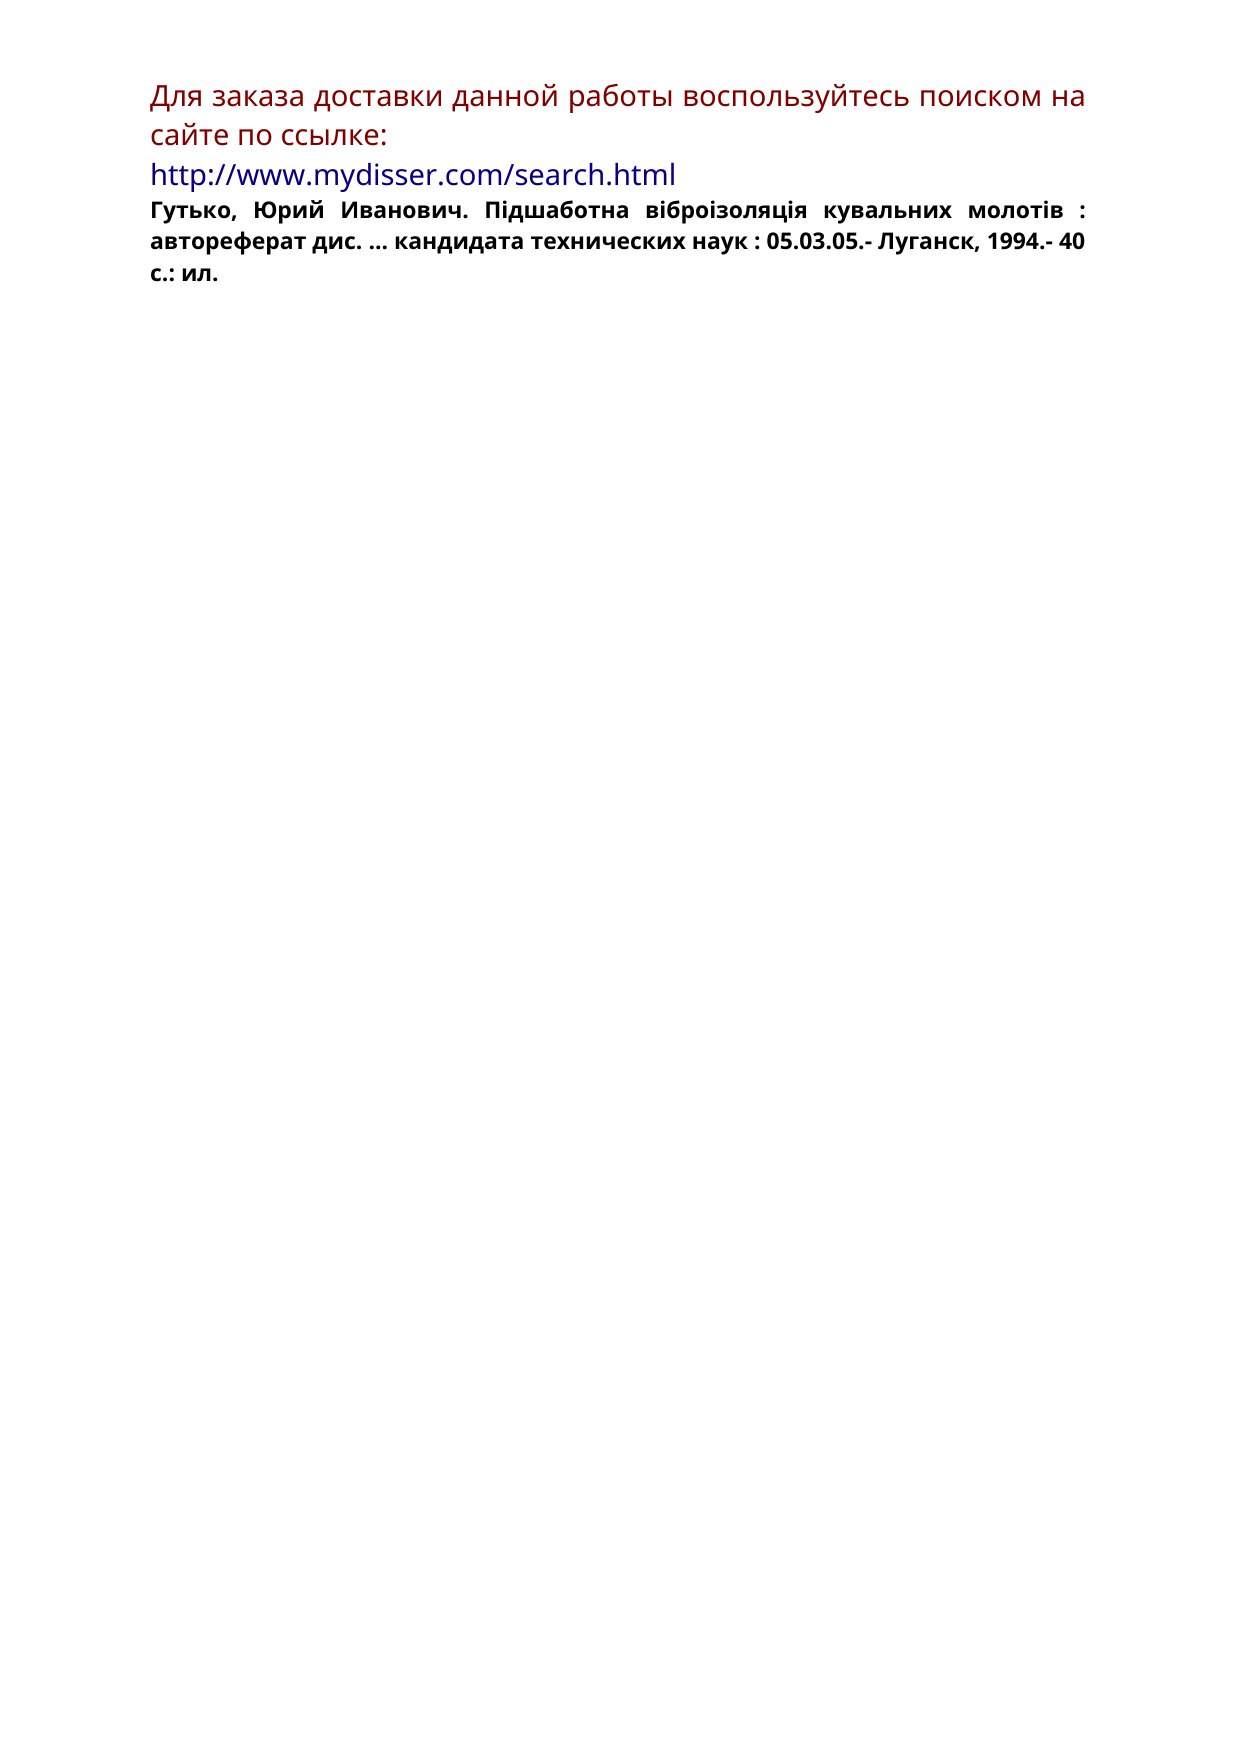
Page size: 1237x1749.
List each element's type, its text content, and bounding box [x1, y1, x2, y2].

text Гутько, Юрий Иванович. Пiдшаботна вiброiзоляцiя кувальних молотiв : автореферат дис. ... кандидата технических наук : 05.03.05.- Луганск, 1994.- 40 с.: ил. [150, 194, 1086, 288]
